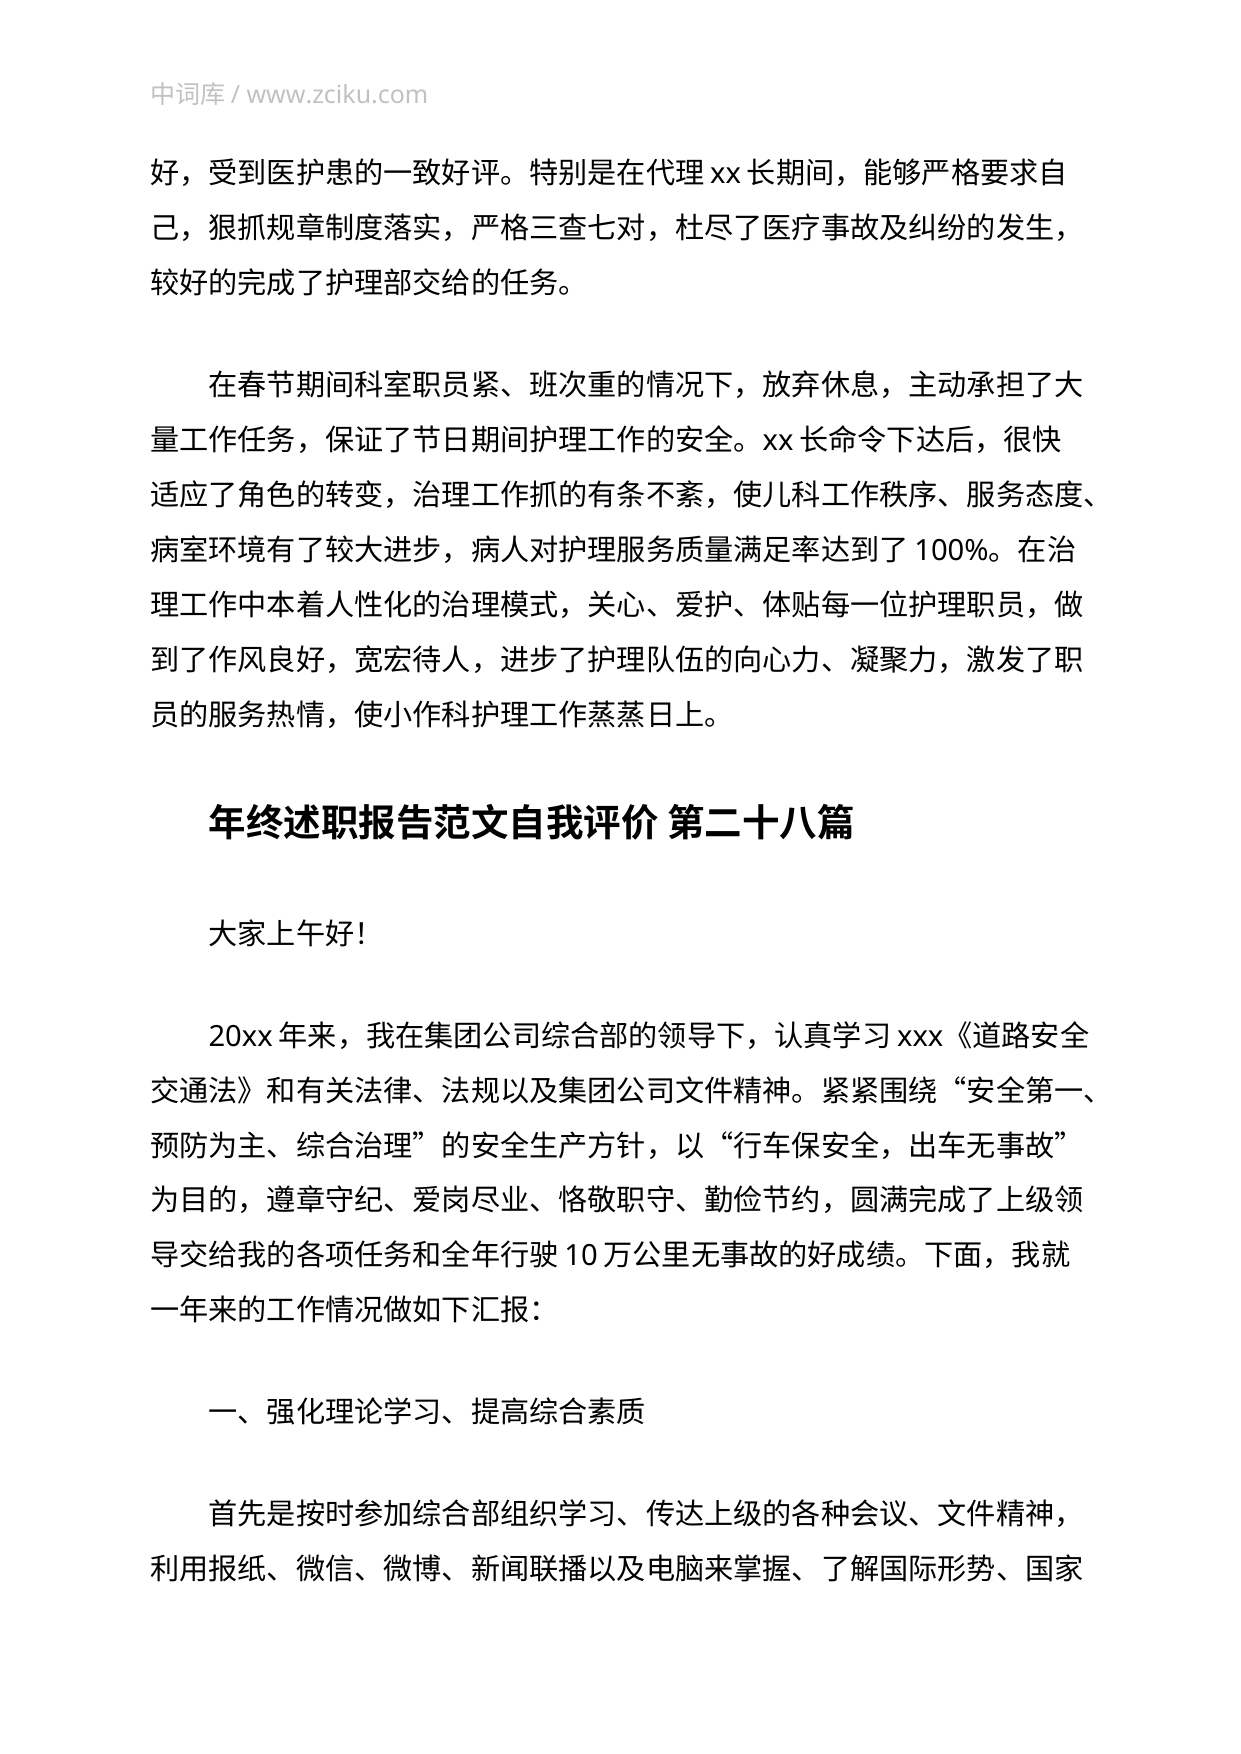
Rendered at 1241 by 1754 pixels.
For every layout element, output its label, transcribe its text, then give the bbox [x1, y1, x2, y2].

text 大家上午好！ [150, 910, 1090, 953]
text 年终述职报告范文自我评价 第二十八篇 [150, 793, 1090, 847]
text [150, 150, 1090, 302]
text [150, 1490, 1090, 1588]
text 20xx年来，我在集团公司综合部的领导下，认真学习xxx《道路安全交通法》和有关法律、法规以及集团公司文件精神。紧紧围绕“安全第一、预防为主、综合治理”的安全生产方针，以“行车保安全，出车无事故”为目的，遵章守纪、爱岗尽业、恪敬职守、勤俭节约，圆满完成了上级领导交给我的各项任务和全年行驶10万公里无事故的好成绩。下面，我就一年来的工作情况做如下汇报： [150, 1012, 1090, 1329]
text 一、强化理论学习、提高综合素质 [150, 1389, 1090, 1431]
text 在春节期间科室职员紧、班次重的情况下，放弃休息，主动承担了大量工作任务，保证了节日期间护理工作的安全。xx长命令下达后，很快适应了角色的转变，治理工作抓的有条不紊，使儿科工作秩序、服务态度、病室环境有了较大进步，病人对护理服务质量满足率达到了100%。在治理工作中本着人性化的治理模式，关心、爱护、体贴每一位护理职员，做到了作风良好，宽宏待人，进步了护理队伍的向心力、凝聚力，激发了职员的服务热情，使小作科护理工作蒸蒸日上。 [150, 362, 1090, 733]
